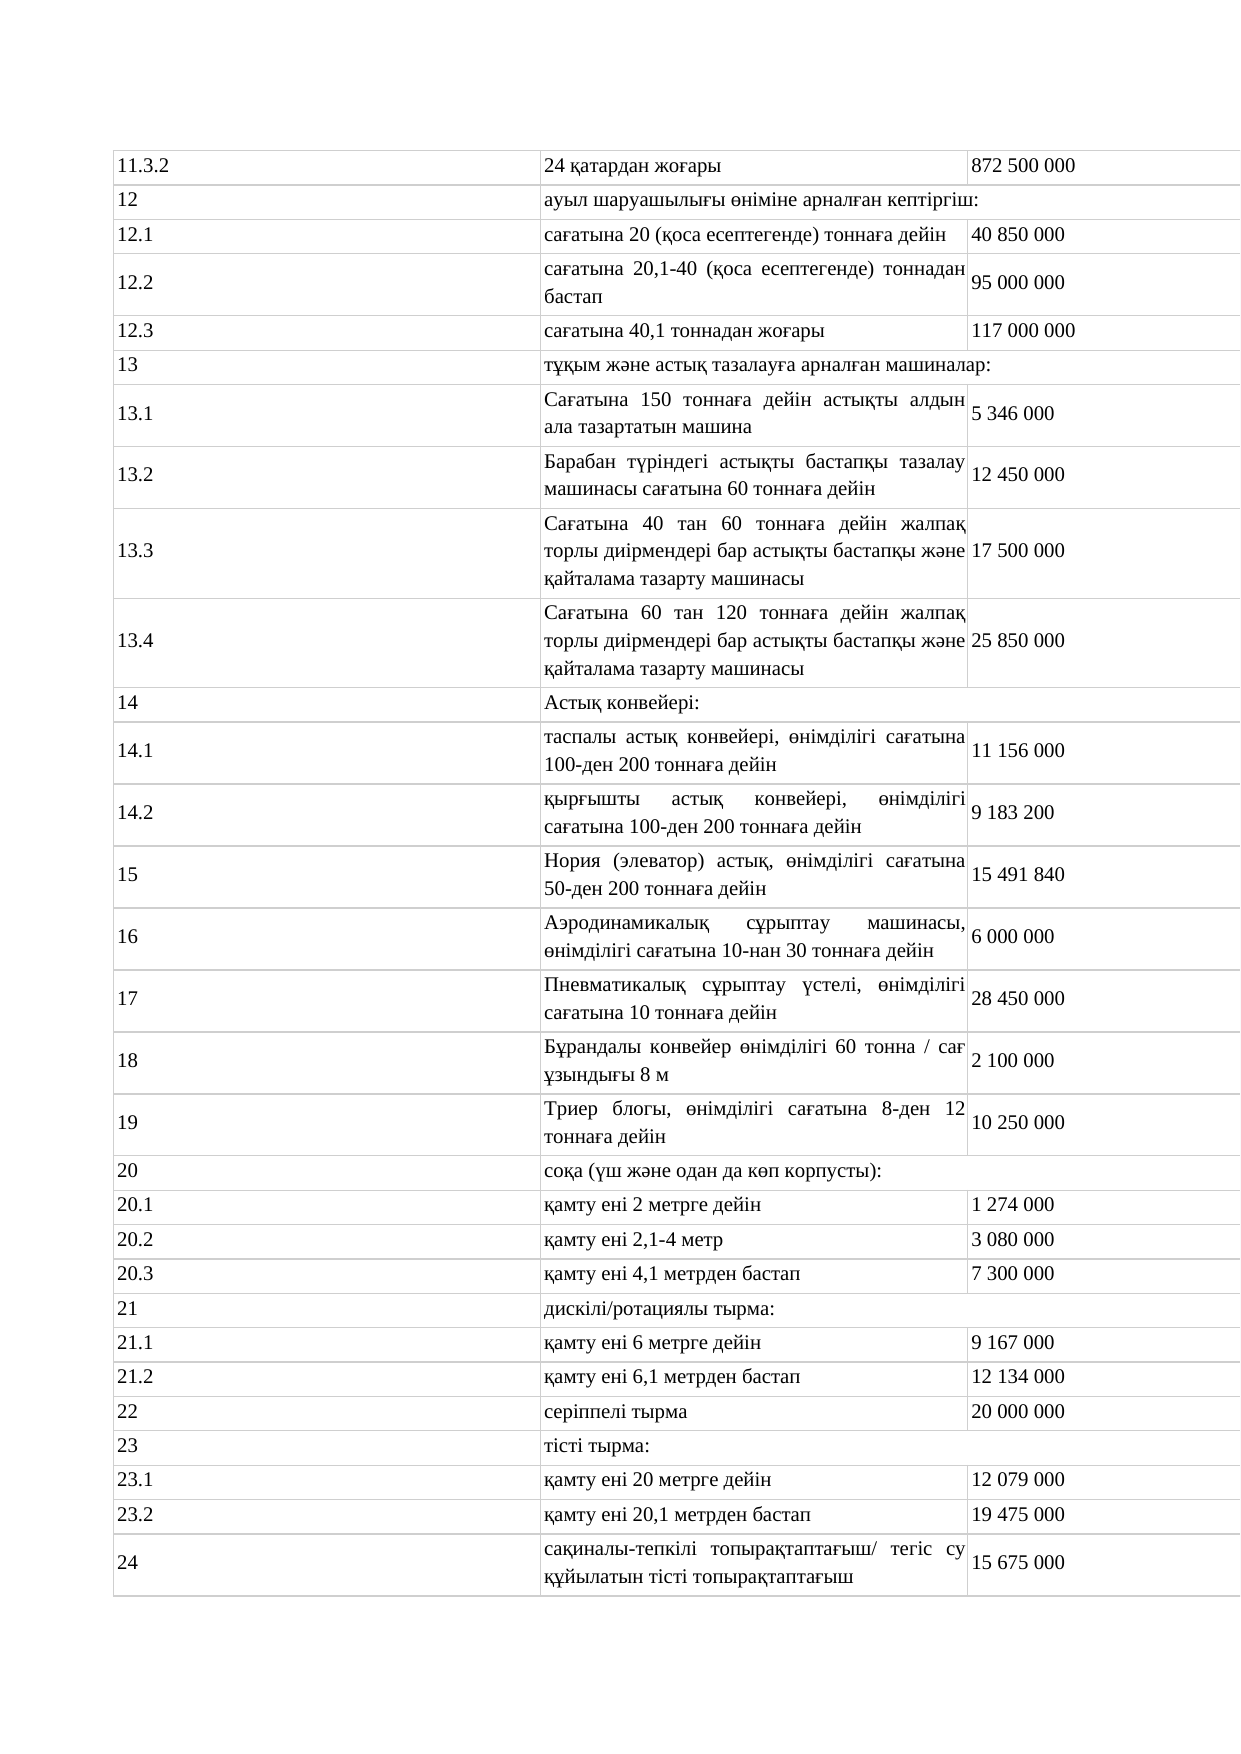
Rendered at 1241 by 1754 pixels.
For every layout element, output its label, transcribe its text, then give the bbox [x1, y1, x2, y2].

table_cell Сағатына 60 тан 120 тоннаға дейін жалпақ торлы диірмендері бар астықты бастапқы және қайталама тазарту машинасы [541, 599, 967, 687]
table_cell 20 000 000 [968, 1397, 1240, 1430]
table_cell 117 000 000 [968, 316, 1240, 349]
table_cell 21 [114, 1294, 540, 1327]
table_cell 6 000 000 [968, 909, 1240, 969]
table_cell 22 [114, 1397, 540, 1430]
table_cell тұқым және астық тазалауға арналған машиналар: [541, 351, 1240, 384]
table_cell 11.3.2 [114, 151, 540, 184]
table_cell 872 500 000 [968, 151, 1240, 184]
table_cell 13.1 [114, 385, 540, 446]
table_cell 14.2 [114, 785, 540, 845]
table_cell таспалы астық конвейері, өнімділігі сағатына 100-ден 200 тоннаға дейін [541, 723, 967, 783]
table_cell 11 156 000 [968, 723, 1240, 783]
table_cell 12.2 [114, 254, 540, 315]
table_cell Барабан түріндегі астықты бастапқы тазалау машинасы сағатына 60 тоннаға дейін [541, 447, 967, 508]
table_cell 15 675 000 [968, 1535, 1240, 1595]
table_cell 12 079 000 [968, 1466, 1240, 1499]
table_cell қамту ені 6,1 метрден бастап [541, 1363, 967, 1396]
table_cell сақиналы-тепкілі топырақтаптағыш/ тегіс су құйылатын тісті топырақтаптағыш [541, 1535, 967, 1595]
table_cell 18 [114, 1033, 540, 1093]
table_cell Сағатына 150 тоннаға дейін астықты алдын ала тазартатын машина [541, 385, 967, 446]
table_cell 17 [114, 971, 540, 1031]
table_cell 3 080 000 [968, 1225, 1240, 1258]
table_cell тісті тырма: [541, 1431, 1240, 1464]
table_cell 5 346 000 [968, 385, 1240, 446]
table_cell Астық конвейері: [541, 688, 1240, 721]
table_cell 16 [114, 909, 540, 969]
table_cell 21.2 [114, 1363, 540, 1396]
table_cell 23.2 [114, 1500, 540, 1533]
table_cell Пневматикалық сұрыптау үстелі, өнімділігі сағатына 10 тоннаға дейін [541, 971, 967, 1031]
table_cell 19 [114, 1095, 540, 1155]
table_cell серіппелі тырма [541, 1397, 967, 1430]
table_cell Аэродинамикалық сұрыптау машинасы, өнімділігі сағатына 10-нан 30 тоннаға дейін [541, 909, 967, 969]
table_cell 12 [114, 186, 540, 219]
table_cell Сағатына 40 тан 60 тоннаға дейін жалпақ торлы диірмендері бар астықты бастапқы және қайталама тазарту машинасы [541, 509, 967, 597]
table_cell 12 450 000 [968, 447, 1240, 508]
table_cell 7 300 000 [968, 1260, 1240, 1293]
table_cell Нория (элеватор) астық, өнімділігі сағатына 50-ден 200 тоннаға дейін [541, 847, 967, 907]
table_cell қамту ені 20,1 метрден бастап [541, 1500, 967, 1533]
table_cell 12.1 [114, 220, 540, 253]
table_cell ауыл шаруашылығы өніміне арналған кептіргіш: [541, 186, 1240, 219]
table_cell 13.4 [114, 599, 540, 687]
table_cell 25 850 000 [968, 599, 1240, 687]
table_cell 15 491 840 [968, 847, 1240, 907]
table_cell соқа (үш және одан да көп корпусты): [541, 1156, 1240, 1189]
table_cell 1 274 000 [968, 1191, 1240, 1224]
table_cell 13.3 [114, 509, 540, 597]
table_cell 14 [114, 688, 540, 721]
table_cell 24 [114, 1535, 540, 1595]
table_cell қамту ені 4,1 метрден бастап [541, 1260, 967, 1293]
table_cell 12 134 000 [968, 1363, 1240, 1396]
table_cell 23.1 [114, 1466, 540, 1499]
table_cell 20 [114, 1156, 540, 1189]
table_cell 28 450 000 [968, 971, 1240, 1031]
table_cell 95 000 000 [968, 254, 1240, 315]
table_cell қамту ені 2,1-4 метр [541, 1225, 967, 1258]
table_cell 20.1 [114, 1191, 540, 1224]
table_cell 17 500 000 [968, 509, 1240, 597]
table_cell сағатына 40,1 тоннадан жоғары [541, 316, 967, 349]
table_cell 20.2 [114, 1225, 540, 1258]
table_cell 23 [114, 1431, 540, 1464]
table_cell 15 [114, 847, 540, 907]
table_cell Триер блогы, өнімділігі сағатына 8-ден 12 тоннаға дейін [541, 1095, 967, 1155]
table_cell 12.3 [114, 316, 540, 349]
table_cell 10 250 000 [968, 1095, 1240, 1155]
table_cell қамту ені 6 метрге дейін [541, 1328, 967, 1361]
table_cell 19 475 000 [968, 1500, 1240, 1533]
table_cell қамту ені 20 метрге дейін [541, 1466, 967, 1499]
table_cell қырғышты астық конвейері, өнімділігі сағатына 100-ден 200 тоннаға дейін [541, 785, 967, 845]
table_cell сағатына 20 (қоса есептегенде) тоннаға дейін [541, 220, 967, 253]
table_cell 13.2 [114, 447, 540, 508]
table_cell 14.1 [114, 723, 540, 783]
table_cell қамту ені 2 метрге дейін [541, 1191, 967, 1224]
table_cell 2 100 000 [968, 1033, 1240, 1093]
table_cell Бұрандалы конвейер өнімділігі 60 тонна / сағ ұзындығы 8 м [541, 1033, 967, 1093]
table_cell 21.1 [114, 1328, 540, 1361]
table_cell 9 167 000 [968, 1328, 1240, 1361]
table_cell 9 183 200 [968, 785, 1240, 845]
table_cell 20.3 [114, 1260, 540, 1293]
table_cell 40 850 000 [968, 220, 1240, 253]
table_cell 13 [114, 351, 540, 384]
table_cell 24 қатардан жоғары [541, 151, 967, 184]
table_cell сағатына 20,1-40 (қоса есептегенде) тоннадан бастап [541, 254, 967, 315]
table_cell дискілі/ротациялы тырма: [541, 1294, 1240, 1327]
